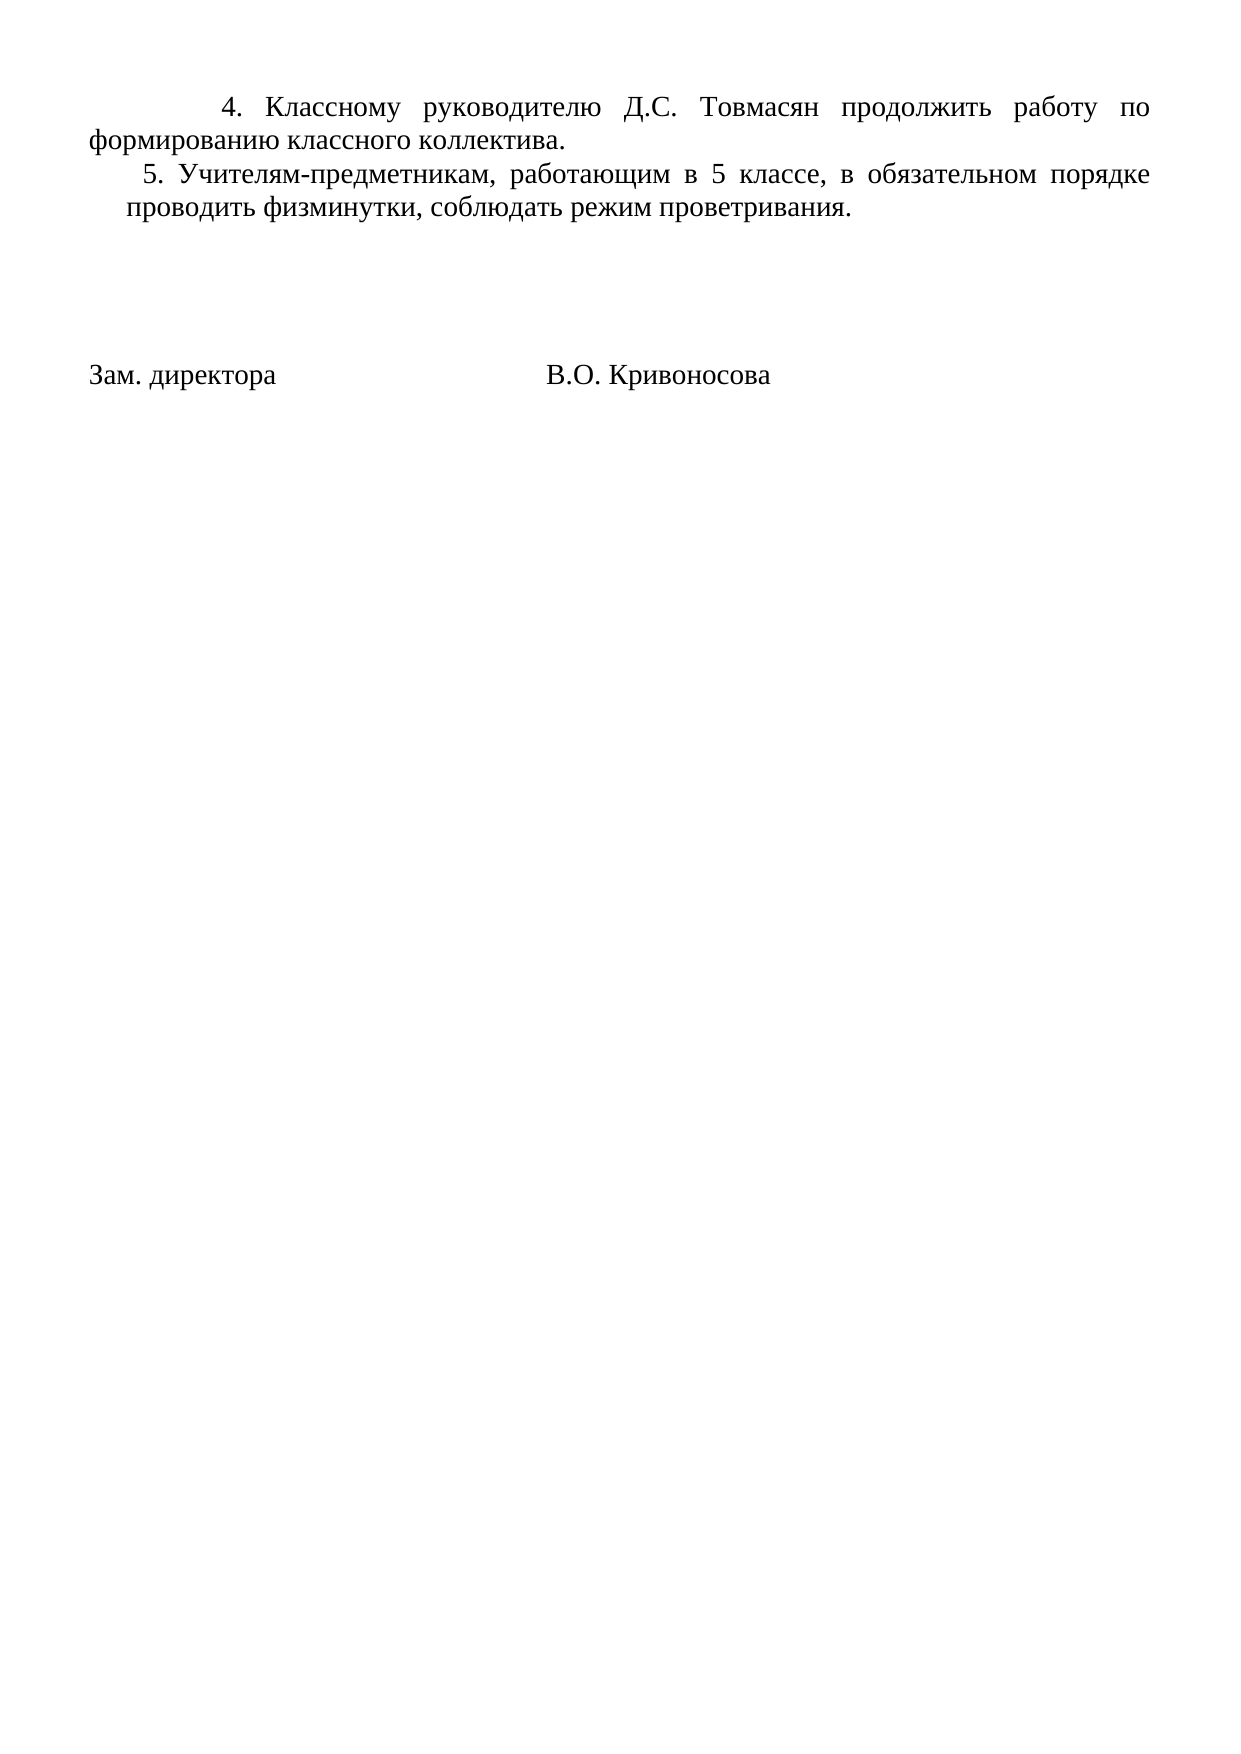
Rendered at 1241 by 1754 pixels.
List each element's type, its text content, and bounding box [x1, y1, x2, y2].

text 4. Классному руководителю Д.С. Товмасян продолжить работу по формированию классного коллектива. [89, 89, 1152, 156]
text 5. Учителям-предметникам, работающим в 5 классе, в обязательном порядке проводить физминутки, соблюдать режим проветривания. [89, 156, 1152, 223]
text Зам. директора В.О. Кривоносова [89, 357, 1152, 391]
